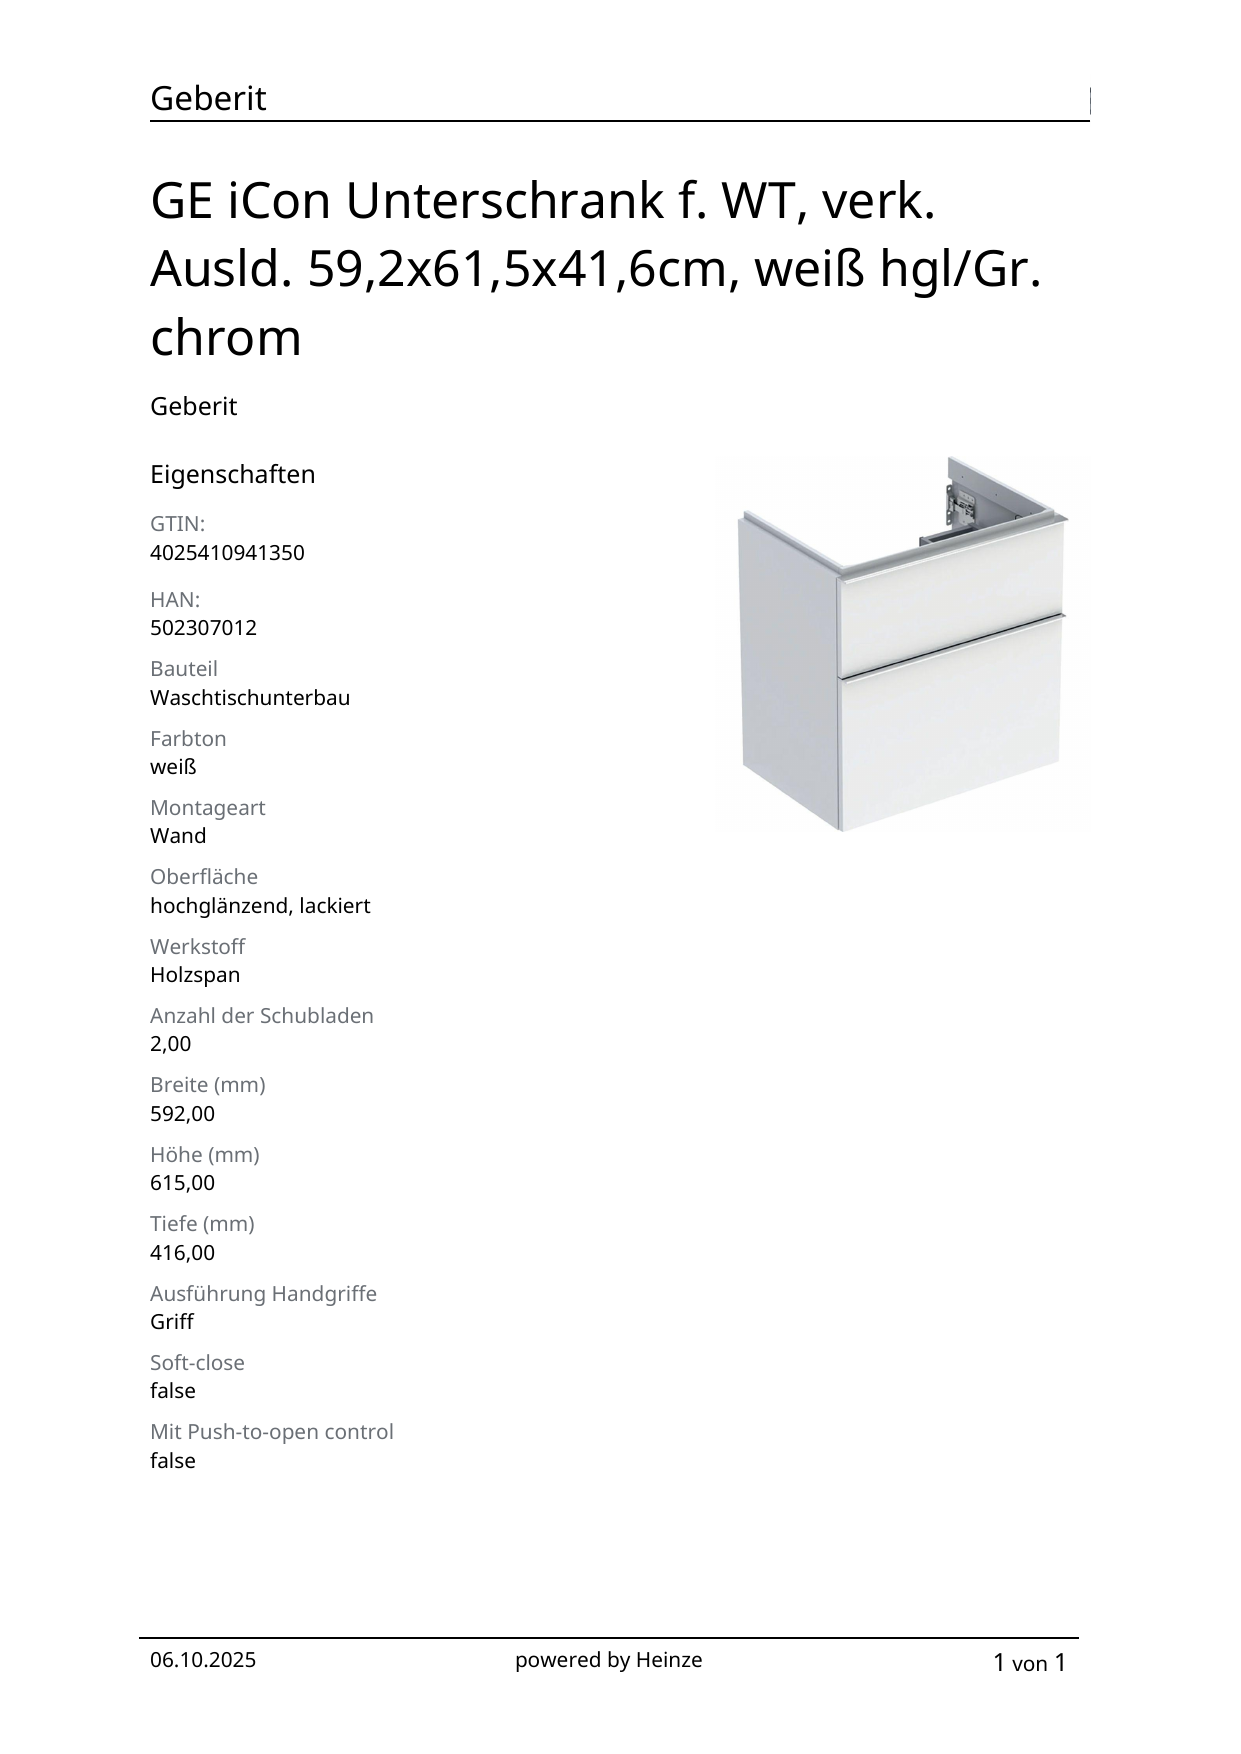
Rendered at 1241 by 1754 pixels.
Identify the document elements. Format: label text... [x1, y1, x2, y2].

text 592,00 [150, 1099, 1090, 1127]
text Höhe (mm) [150, 1140, 1090, 1168]
text 2,00 [150, 1029, 1090, 1058]
text Breite (mm) [150, 1071, 1090, 1099]
text 416,00 [150, 1238, 1090, 1266]
text GE iCon Unterschrank f. WT, verk. Ausld. 59,2x61,5x41,6cm, weiß hgl/Gr. chrom [150, 165, 1090, 369]
text 615,00 [150, 1168, 1090, 1197]
text Holzspan [150, 960, 1090, 989]
text Oberfläche [150, 862, 1090, 891]
picture [715, 456, 1091, 832]
text Geberit [150, 388, 1090, 422]
text Farbton [150, 724, 715, 752]
text false [150, 1376, 1090, 1405]
text GTIN: [150, 509, 715, 538]
text Waschtischunterbau [150, 683, 715, 711]
text Wand [150, 821, 1090, 850]
text Tiefe (mm) [150, 1209, 1090, 1238]
text Griff [150, 1307, 1090, 1336]
text weiß [150, 752, 715, 781]
text Werkstoff [150, 932, 1090, 960]
text Mit Push-to-open control [150, 1417, 1090, 1446]
text Anzahl der Schubladen [150, 1001, 1090, 1029]
text 502307012 [150, 613, 715, 642]
text Montageart [150, 793, 715, 821]
text HAN: [150, 585, 715, 613]
text hochglänzend, lackiert [150, 891, 1090, 919]
text false [150, 1446, 1090, 1474]
text Bauteil [150, 654, 715, 683]
text Ausführung Handgriffe [150, 1279, 1090, 1307]
text Soft-close [150, 1348, 1090, 1376]
text 4025410941350 [150, 538, 715, 566]
text Eigenschaften [150, 456, 715, 491]
